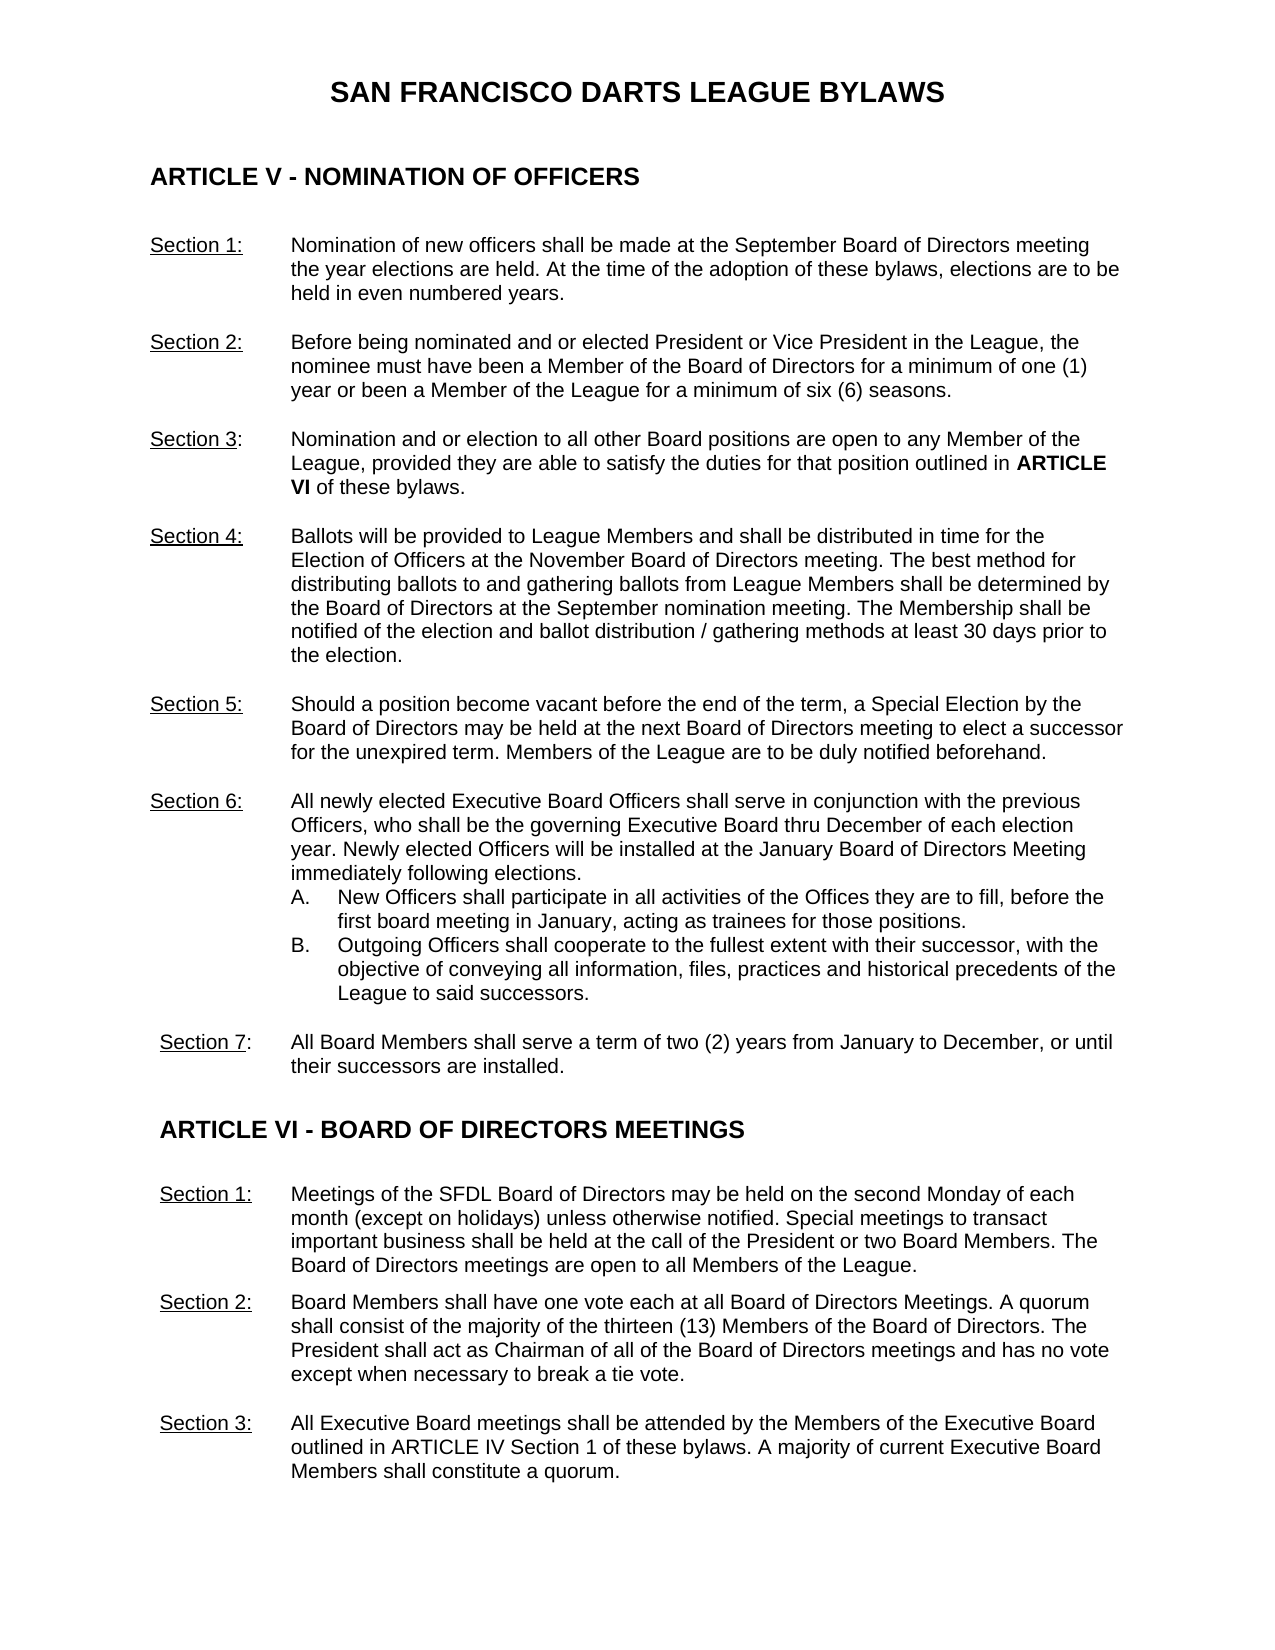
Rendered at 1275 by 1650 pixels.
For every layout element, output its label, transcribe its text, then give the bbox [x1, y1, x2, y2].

text Section 3: All Executive Board meetings shall be attended by the Members of the Executive Board outlined in ARTICLE IV Section 1 of these bylaws. A majority of current Executive Board Members shall constitute a quorum. [159, 1411, 1125, 1482]
text Section 7: All Board Members shall serve a term of two (2) years from January to December, or until their successors are installed. [159, 1030, 1125, 1078]
text ARTICLE VI - BOARD OF DIRECTORS MEETINGS [159, 1115, 1125, 1144]
text Section 3: Nomination and or election to all other Board positions are open to any Member of the League, provided they are able to satisfy the duties for that position outlined in ARTICLE VI of these bylaws. [150, 427, 1125, 498]
text Section 2: Before being nominated and or elected President or Vice President in the League, the nominee must have been a Member of the Board of Directors for a minimum of one (1) year or been a Member of the League for a minimum of six (6) seasons. [150, 330, 1125, 402]
text ARTICLE V - NOMINATION OF OFFICERS [150, 162, 1125, 191]
text Section 6: All newly elected Executive Board Officers shall serve in conjunction with the previous Officers, who shall be the governing Executive Board thru December of each election year. Newly elected Officers will be installed at the January Board of Directors Meeting immediately following elections. [150, 789, 1125, 885]
text Section 1: Nomination of new officers shall be made at the September Board of Directors meeting the year elections are held. At the time of the adoption of these bylaws, elections are to be held in even numbered years. [150, 233, 1125, 305]
list Outgoing Officers shall cooperate to the fullest extent with their successor, with the objective of conveying all information, files, practices and historical precedents of the League to said successors. [291, 933, 1125, 1005]
text Section 4: Ballots will be provided to League Members and shall be distributed in time for the Election of Officers at the November Board of Directors meeting. The best method for distributing ballots to and gathering ballots from League Members shall be determined by the Board of Directors at the September nomination meeting. The Membership shall be notified of the election and ballot distribution / gathering methods at least 30 days prior to the election. [150, 523, 1125, 667]
text Section 1: Meetings of the SFDL Board of Directors may be held on the second Monday of each month (except on holidays) unless otherwise notified. Special meetings to transact important business shall be held at the call of the President or two Board Members. The Board of Directors meetings are open to all Members of the League. [159, 1181, 1125, 1277]
list New Officers shall participate in all activities of the Offices they are to fill, before the first board meeting in January, acting as trainees for those positions. [291, 885, 1125, 933]
text Section 2: Board Members shall have one vote each at all Board of Directors Meetings. A quorum shall consist of the majority of the thirteen (13) Members of the Board of Directors. The President shall act as Chairman of all of the Board of Directors meetings and has no vote except when necessary to break a tie vote. [159, 1290, 1125, 1386]
text Section 5: Should a position become vacant before the end of the term, a Special Election by the Board of Directors may be held at the next Board of Directors meeting to elect a successor for the unexpired term. Members of the League are to be duly notified beforehand. [150, 692, 1125, 764]
